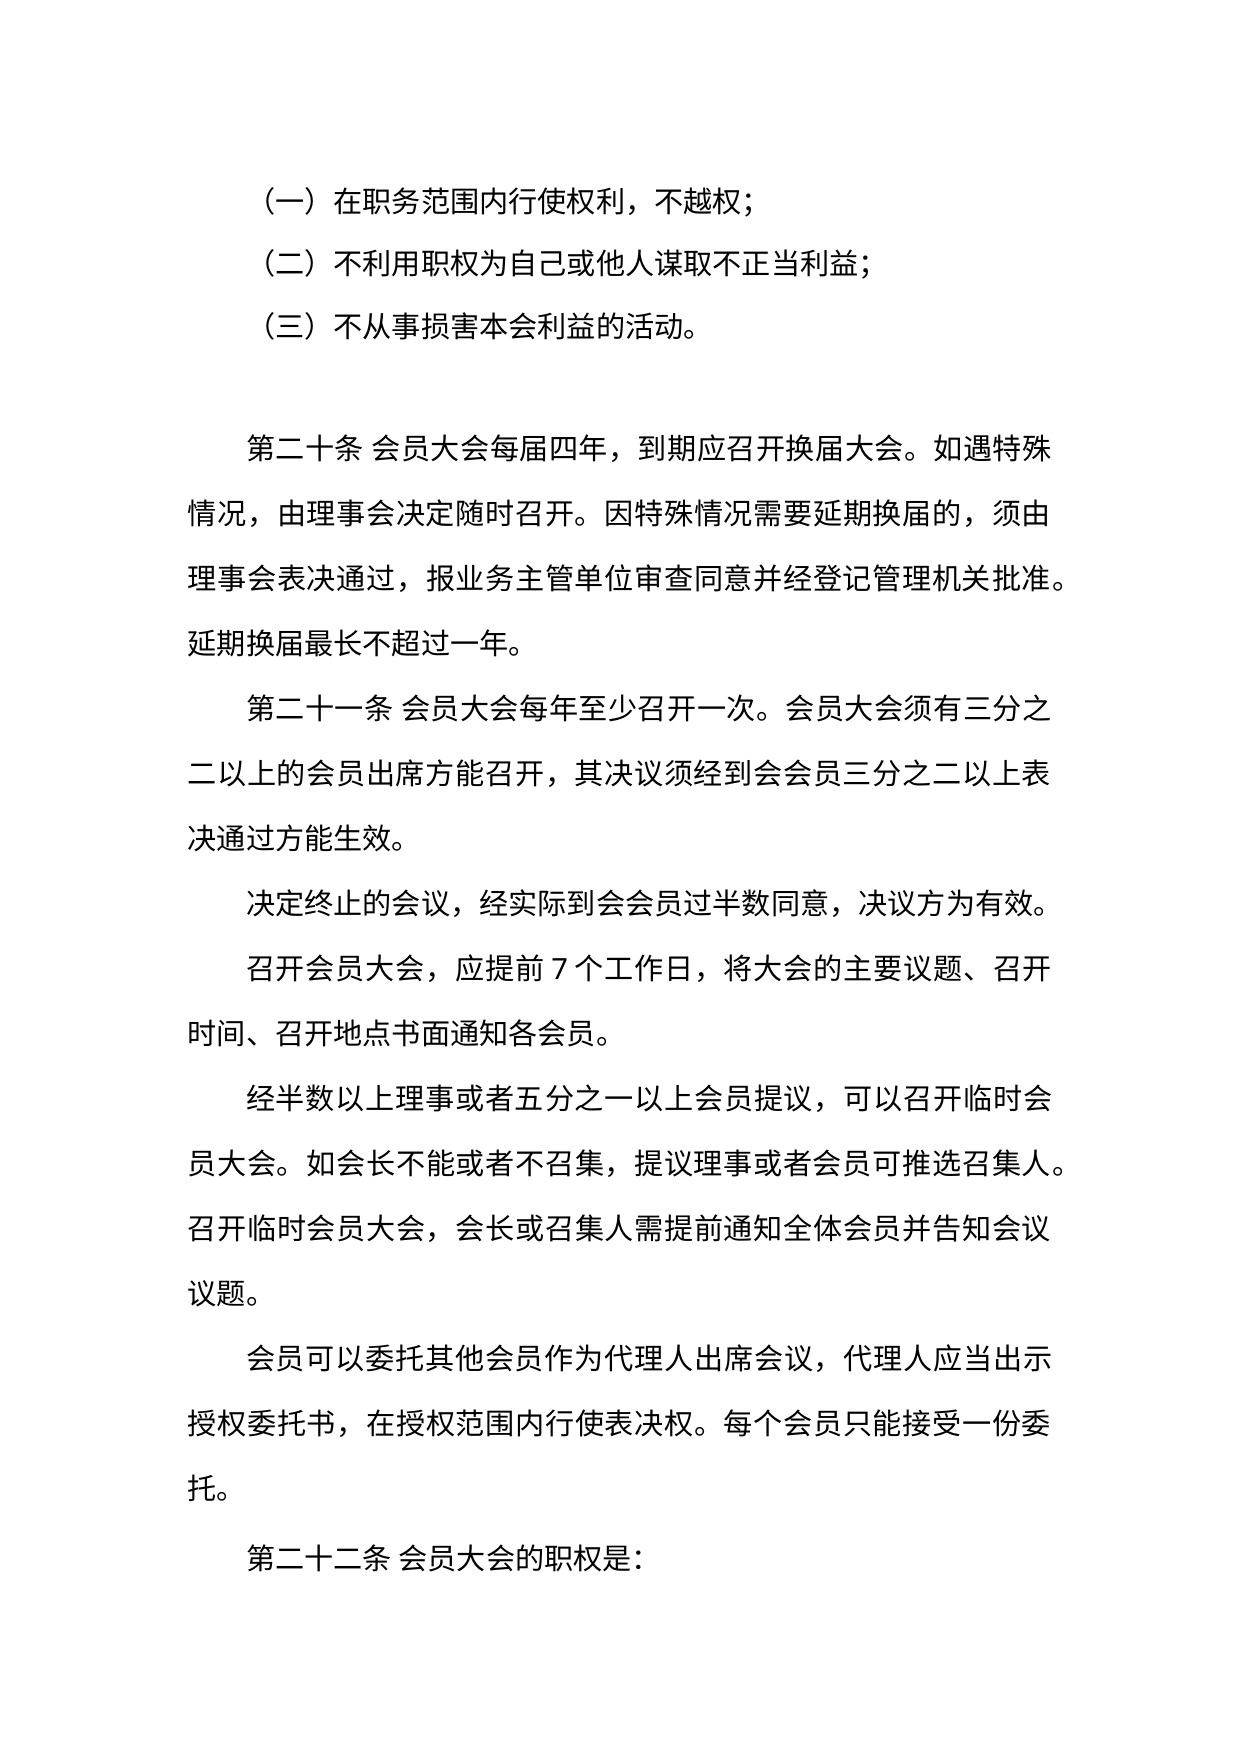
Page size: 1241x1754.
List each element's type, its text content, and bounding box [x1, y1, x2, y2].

text 会员可以委托其他会员作为代理人出席会议，代理人应当出示授权委托书，在授权范围内行使表决权。每个会员只能接受一份委托。 [187, 1324, 1053, 1519]
text 经半数以上理事或者五分之一以上会员提议，可以召开临时会员大会。如会长不能或者不召集，提议理事或者会员可推选召集人。召开临时会员大会，会长或召集人需提前通知全体会员并告知会议议题。 [187, 1064, 1053, 1324]
text 第二十一条 会员大会每年至少召开一次。会员大会须有三分之二以上的会员出席方能召开，其决议须经到会会员三分之二以上表决通过方能生效。 [187, 674, 1053, 869]
text 第二十条 会员大会每届四年，到期应召开换届大会。如遇特殊情况，由理事会决定随时召开。因特殊情况需要延期换届的，须由理事会表决通过，报业务主管单位审查同意并经登记管理机关批准。延期换届最长不超过一年。 [187, 414, 1053, 674]
text （一）在职务范围内行使权利，不越权； [187, 162, 1053, 224]
text 第二十二条 会员大会的职权是： [187, 1519, 1053, 1582]
text 召开会员大会，应提前7个工作日，将大会的主要议题、召开时间、召开地点书面通知各会员。 [187, 934, 1053, 1064]
text 决定终止的会议，经实际到会会员过半数同意，决议方为有效。 [187, 869, 1053, 934]
text （三）不从事损害本会利益的活动。 [187, 287, 1053, 349]
text （二）不利用职权为自己或他人谋取不正当利益； [187, 224, 1053, 287]
